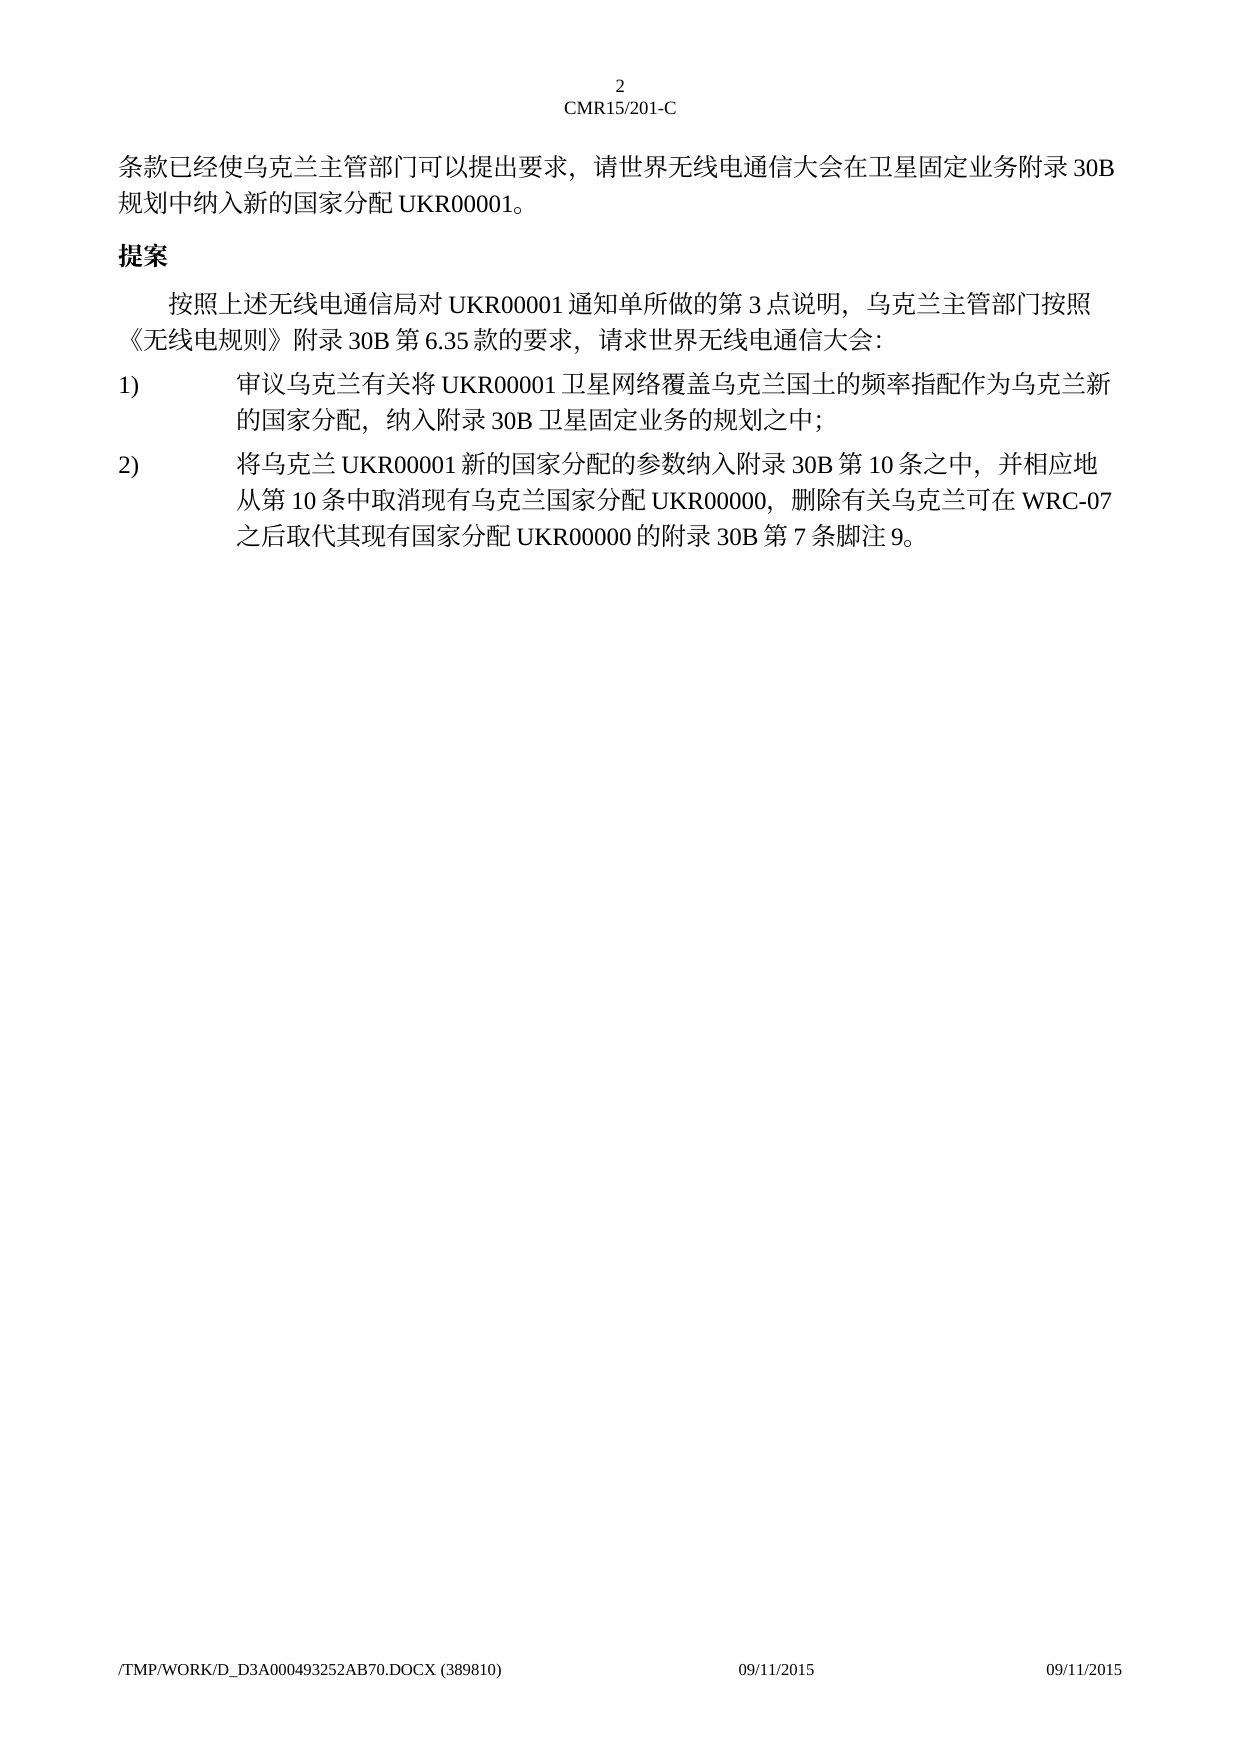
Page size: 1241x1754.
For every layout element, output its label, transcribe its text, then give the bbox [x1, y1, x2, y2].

subtitle 提案 [118, 236, 1122, 272]
text 2) 将乌克兰UKR00001新的国家分配的参数纳入附录30B第10条之中，并相应地从第10条中取消现有乌克兰国家分配UKR00000，删除有关乌克兰可在WRC-07之后取代其现有国家分配UKR00000的附录30B第7条脚注9。 [118, 445, 1122, 553]
text 1) 审议乌克兰有关将UKR00001卫星网络覆盖乌克兰国土的频率指配作为乌克兰新的国家分配，纳入附录30B卫星固定业务的规划之中； [118, 365, 1122, 437]
text 按照上述无线电通信局对UKR00001通知单所做的第3点说明，乌克兰主管部门按照《无线电规则》附录30B第6.35款的要求，请求世界无线电通信大会： [118, 285, 1122, 357]
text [118, 148, 1122, 219]
